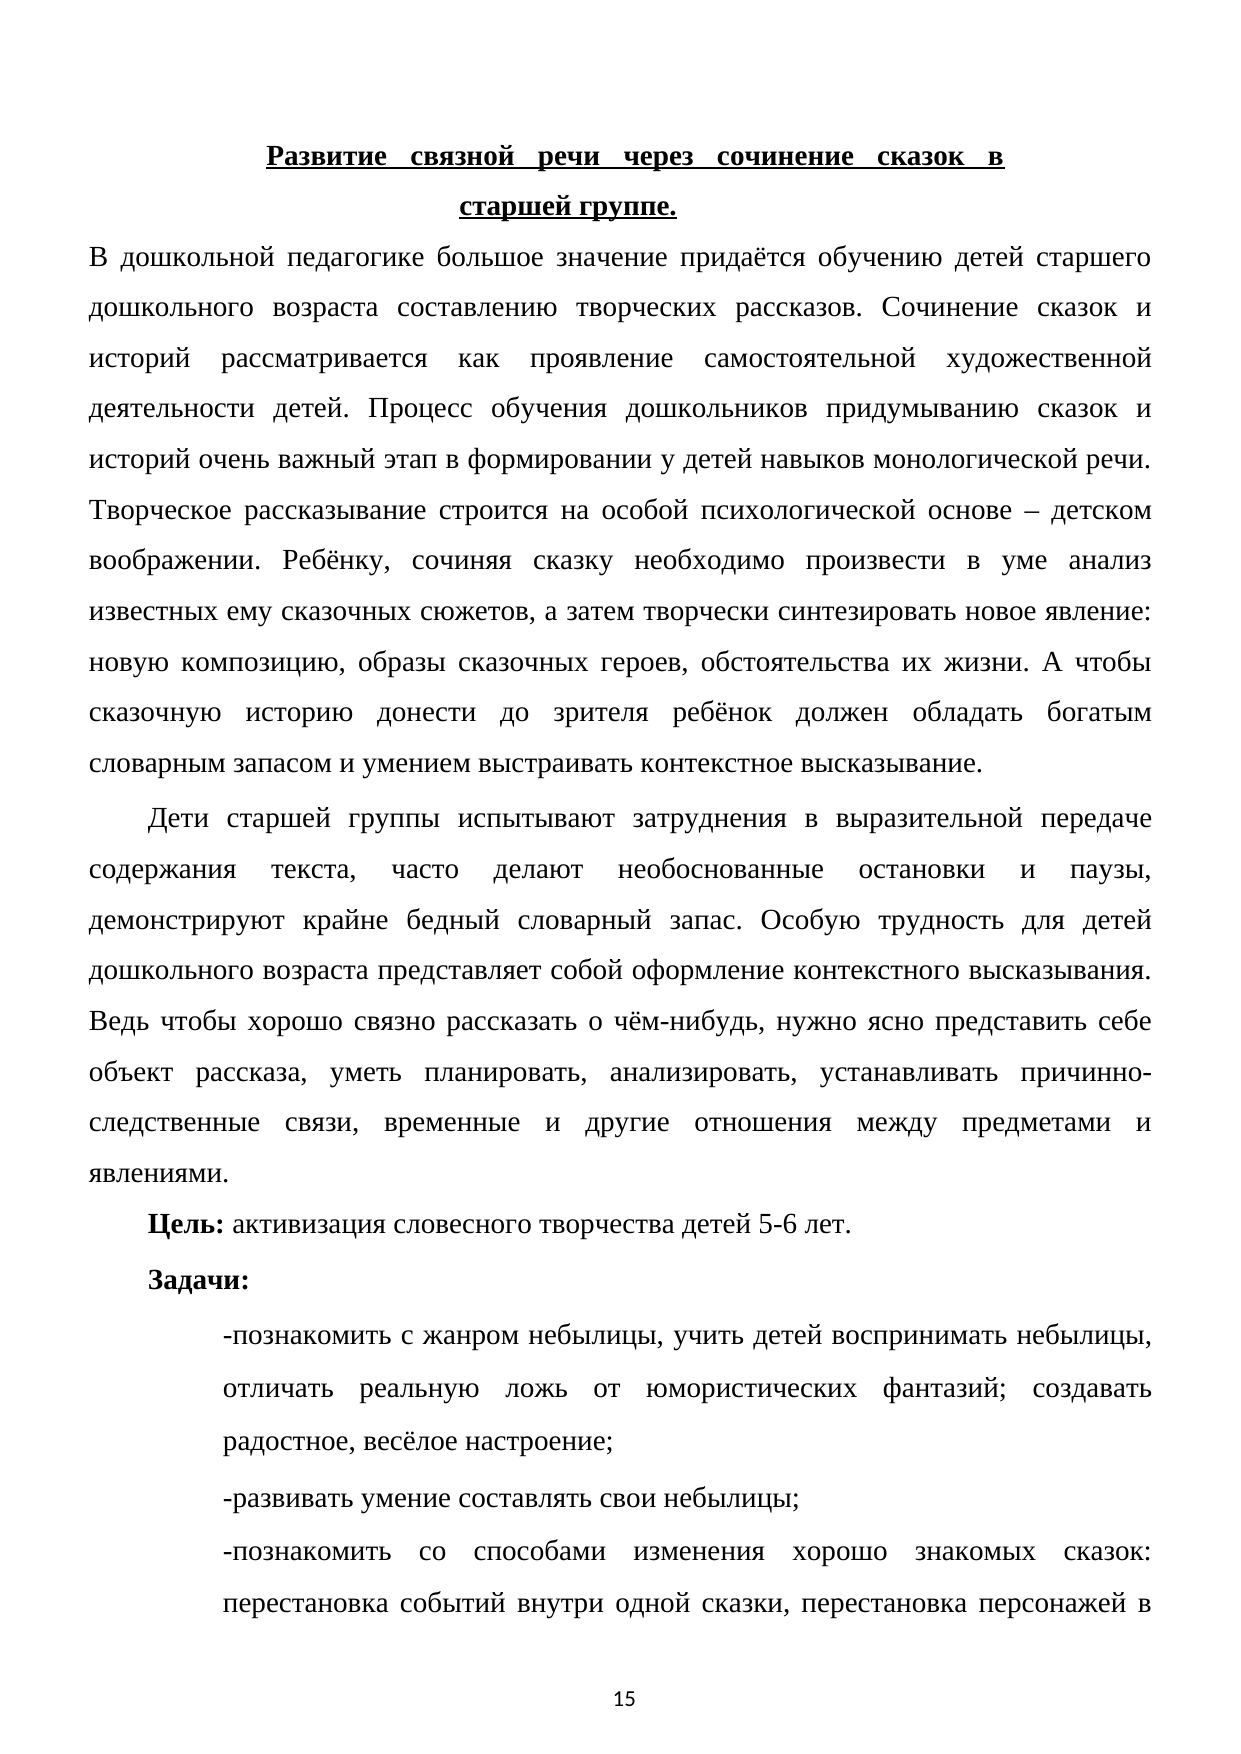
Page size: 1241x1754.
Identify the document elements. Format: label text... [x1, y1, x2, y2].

text Дети старшей группы испытывают затруднения в выразительной передаче содержания текста, часто делают необоснованные остановки и паузы, демонстрируют крайне бедный словарный запас. Особую трудность для детей дошкольного возраста представляет собой оформление контекстного высказывания. Ведь чтобы хорошо связно рассказать о чём-нибудь, нужно ясно представить себе объект рассказа, уметь планировать, анализировать, устанавливать причинно-следственные связи, временные и другие отношения между предметами и явлениями. [89, 801, 1153, 1188]
text Развитие связной речи через сочинение сказок в старшей группе. [266, 169, 1004, 222]
text В дошкольной педагогике большое значение придаётся обучению детей старшего дошкольного возраста составлению творческих рассказов. Сочинение сказок и историй рассматривается как проявление самостоятельной художественной деятельности детей. Процесс обучения дошкольников придумыванию сказок и историй очень важный этап в формировании у детей навыков монологической речи. Творческое рассказывание строится на особой психологической основе – детском воображении. Ребёнку, сочиняя сказку необходимо произвести в уме анализ известных ему сказочных сюжетов, а затем творчески синтезировать новое явление: новую композицию, образы сказочных героев, обстоятельства их жизни. А чтобы сказочную историю донести до зрителя ребёнок должен обладать богатым словарным запасом и умением выстраивать контекстное высказывание. [89, 239, 1153, 778]
text -познакомить с жанром небылицы, учить детей воспринимать небылицы, отличать реальную ложь от юмористических фантазий; создавать радостное, весёлое настроение; [223, 1317, 1153, 1456]
text -развивать умение составлять свои небылицы; [223, 1480, 1153, 1514]
text Развитие связной речи через сочинение сказок в старшей группе. [266, 138, 1004, 167]
text Задачи: [148, 1262, 1159, 1296]
text Цель: активизация словесного творчества детей 5-6 лет. [148, 1206, 1153, 1239]
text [223, 1533, 1153, 1618]
